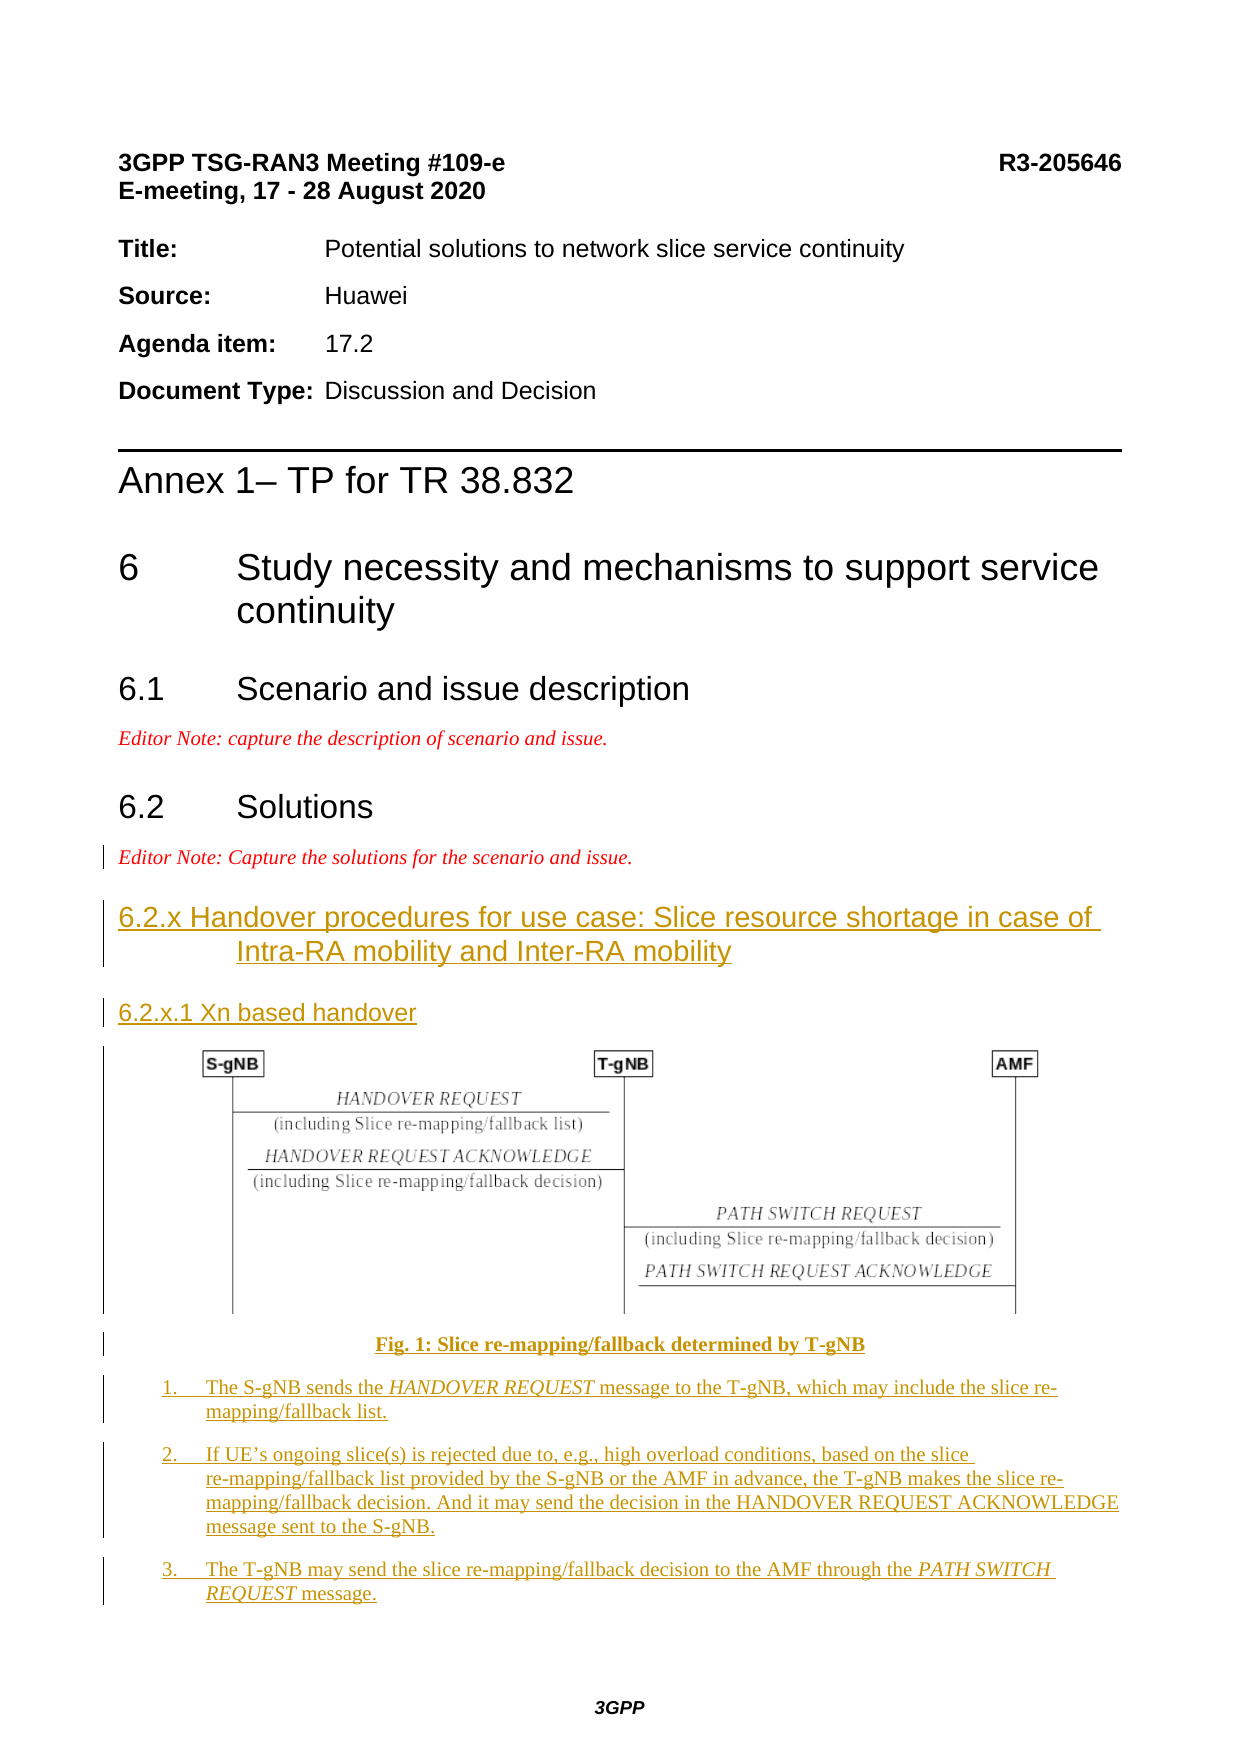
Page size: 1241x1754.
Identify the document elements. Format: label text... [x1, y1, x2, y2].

text Document Type: Discussion and Decision [118, 376, 1122, 405]
subtitle 6.1 Scenario and issue description [118, 669, 1122, 707]
text E-meeting, 17 - 28 August 2020 [118, 176, 1122, 205]
subtitle Annex 1– TP for TR 38.832 [118, 452, 1122, 501]
text Editor Note: capture the description of scenario and issue. [118, 726, 1122, 750]
text Agenda item: 17.2 [118, 329, 1122, 357]
text Editor Note: Capture the solutions for the scenario and issue. [118, 845, 1122, 869]
text Source: Huawei [118, 281, 1122, 310]
subtitle 6 Study necessity and mechanisms to support service continuity [118, 536, 1122, 631]
text 3GPP TSG-RAN3 Meeting #109-e R3-205646 [118, 147, 1122, 176]
subtitle 6.2 Solutions [118, 787, 1122, 826]
text Title: Potential solutions to network slice service continuity [118, 234, 1122, 262]
